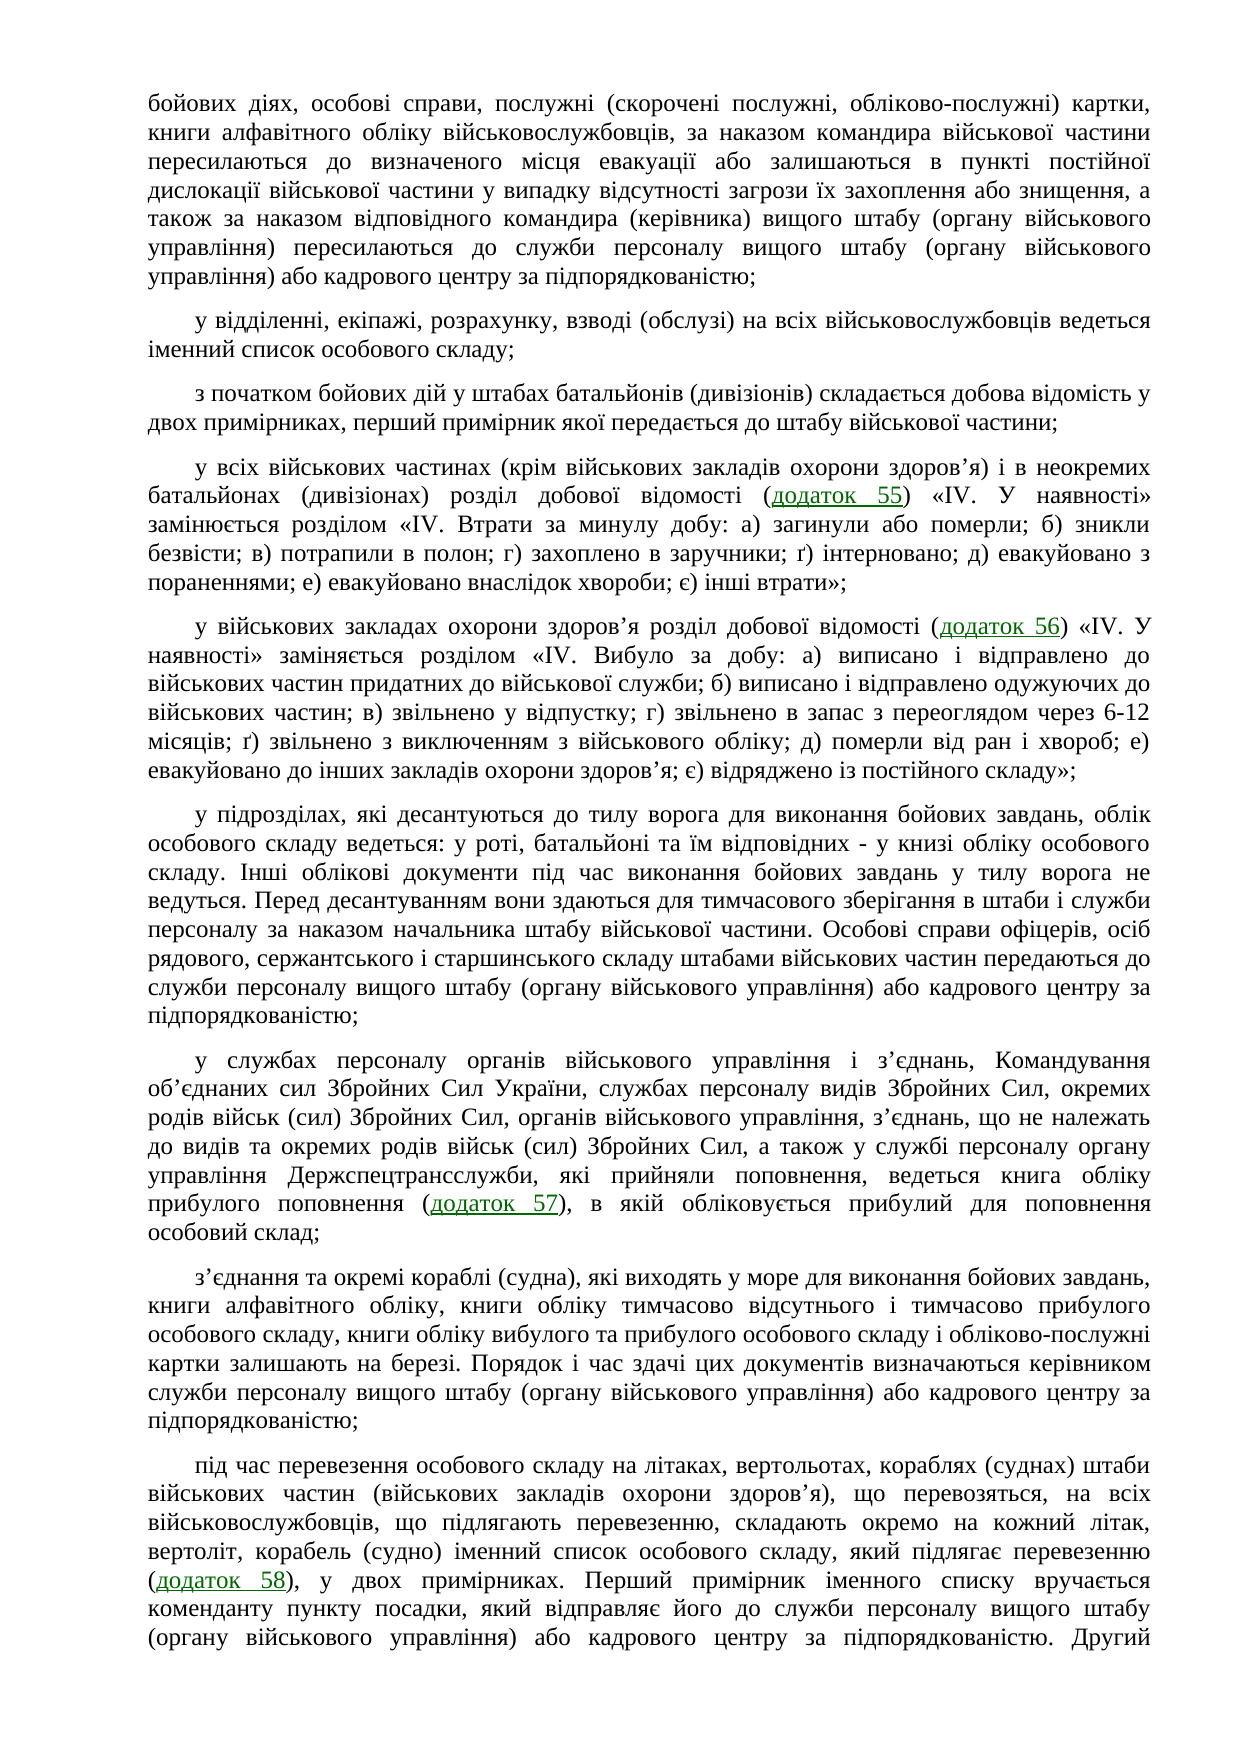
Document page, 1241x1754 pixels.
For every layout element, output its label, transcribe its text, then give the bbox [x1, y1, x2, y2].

text у службах персоналу органів військового управління і з’єднань, Командування об’єднаних сил Збройних Сил України, службах персоналу видів Збройних Сил, окремих родів військ (сил) Збройних Сил, органів військового управління, з’єднань, що не належать до видів та окремих родів військ (сил) Збройних Сил, а також у службі персоналу органу управління Держспецтрансслужби, які прийняли поповнення, ведеться книга обліку прибулого поповнення (додаток 57), в якій обліковується прибулий для поповнення особовий склад; [148, 1045, 1152, 1246]
text з’єднання та окремі кораблі (судна), які виходять у море для виконання бойових завдань, книги алфавітного обліку, книги обліку тимчасово відсутнього і тимчасово прибулого особового складу, книги обліку вибулого та прибулого особового складу і обліково-послужні картки залишають на березі. Порядок і час здачі цих документів визначаються керівником служби персоналу вищого штабу (органу військового управління) або кадрового центру за підпорядкованістю; [148, 1262, 1152, 1434]
text з початком бойових дій у штабах батальйонів (дивізіонів) складається добова відомість у двох примірниках, перший примірник якої передається до штабу військової частини; [148, 378, 1152, 436]
text у всіх військових частинах (крім військових закладів охорони здоров’я) і в неокремих батальйонах (дивізіонах) розділ добової відомості (додаток 55) «IV. У наявності» замінюється розділом «IV. Втрати за минулу добу: а) загинули або померли; б) зникли безвісти; в) потрапили в полон; г) захоплено в заручники; ґ) інтерновано; д) евакуйовано з пораненнями; е) евакуйовано внаслідок хвороби; є) інші втрати»; [148, 452, 1152, 595]
text у відділенні, екіпажі, розрахунку, взводі (обслузі) на всіх військовослужбовців ведеться іменний список особового складу; [148, 305, 1152, 363]
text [148, 1450, 1152, 1651]
text у військових закладах охорони здоров’я розділ добової відомості (додаток 56) «IV. У наявності» заміняється розділом «IV. Вибуло за добу: а) виписано і відправлено до військових частин придатних до військової служби; б) виписано і відправлено одужуючих до військових частин; в) звільнено у відпустку; г) звільнено в запас з переоглядом через 6-12 місяців; ґ) звільнено з виключенням з військового обліку; д) померли від ран і хвороб; е) евакуйовано до інших закладів охорони здоров’я; є) відряджено із постійного складу»; [148, 611, 1152, 783]
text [148, 88, 1152, 290]
text у підрозділах, які десантуються до тилу ворога для виконання бойових завдань, облік особового складу ведеться: у роті, батальйоні та їм відповідних - у книзі обліку особового складу. Інші облікові документи під час виконання бойових завдань у тилу ворога не ведуться. Перед десантуванням вони здаються для тимчасового зберігання в штаби і служби персоналу за наказом начальника штабу військової частини. Особові справи офіцерів, осіб рядового, сержантського і старшинського складу штабами військових частин передаються до служби персоналу вищого штабу (органу військового управління) або кадрового центру за підпорядкованістю; [148, 799, 1152, 1029]
